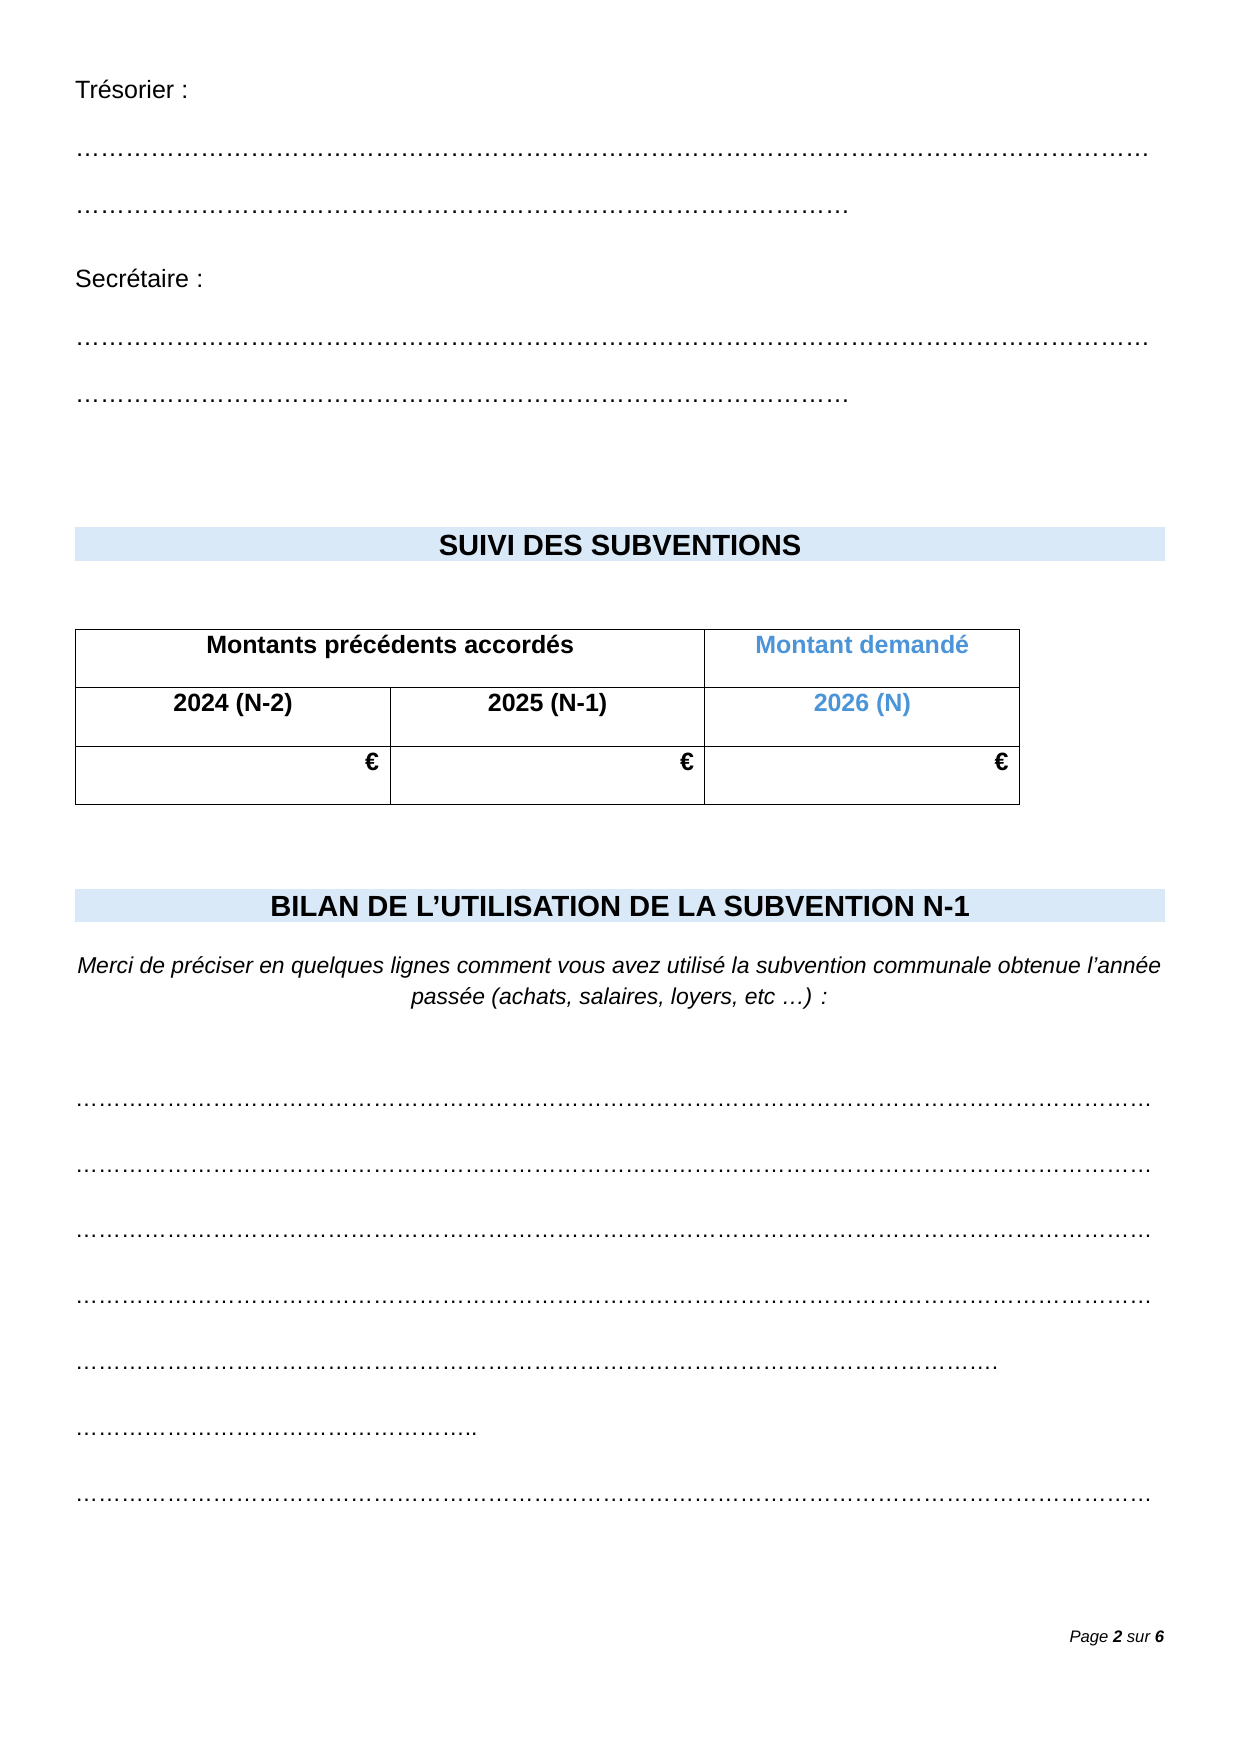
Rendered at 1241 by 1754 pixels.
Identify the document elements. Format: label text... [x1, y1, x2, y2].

table_cell € [391, 747, 704, 804]
table_cell € [705, 747, 1019, 804]
text Secrétaire : …………………………………………………………………………………………………………………………………………………………………………………………………… [75, 264, 1165, 408]
text Merci de préciser en quelques lignes comment vous avez utilisé la subvention communale obtenue l’année passée (achats, salaires, loyers, etc …) : [75, 952, 1165, 1009]
table_cell 2024 (N-2) [76, 688, 390, 746]
table_cell 2026 (N) [705, 688, 1019, 746]
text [75, 1085, 1165, 1506]
table_header Montant demandé [705, 630, 1019, 687]
text SUIVI DES SUBVENTIONS [75, 527, 1165, 561]
table_cell € [76, 747, 390, 804]
text BILAN DE L’UTILISATION DE LA SUBVENTION N-1 [75, 889, 1165, 922]
table_cell 2025 (N-1) [391, 688, 704, 746]
table_header Montants précédents accordés [76, 630, 704, 687]
text Trésorier : …………………………………………………………………………………………………………………………………………………………………………………………………… [75, 75, 1165, 219]
